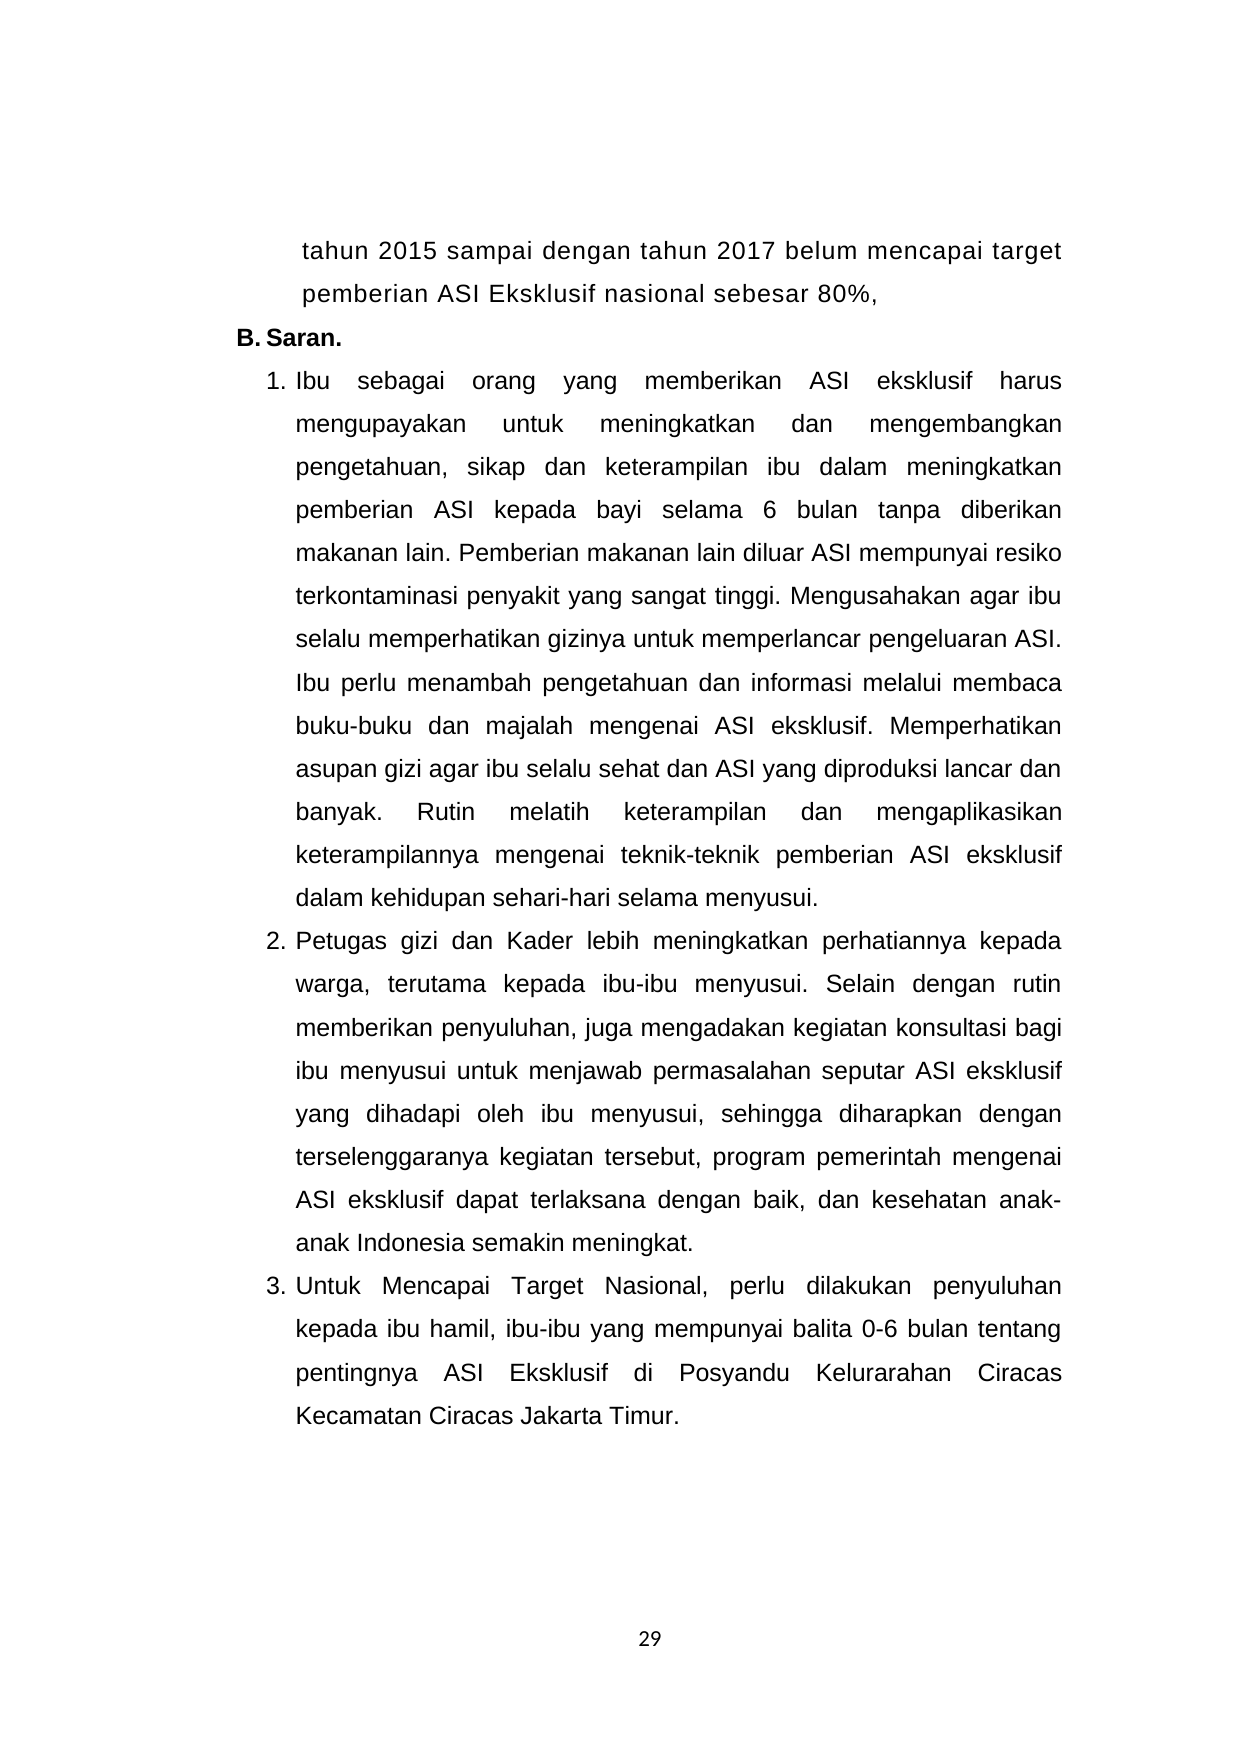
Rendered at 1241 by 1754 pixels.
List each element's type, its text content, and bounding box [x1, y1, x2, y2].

text B. Saran. [236, 322, 1063, 351]
text 2. Petugas gizi dan Kader lebih meningkatkan perhatiannya kepada warga, terutama kepada ibu-ibu menyusui. Selain dengan rutin memberikan penyuluhan, juga mengadakan kegiatan konsultasi bagi ibu menyusui untuk menjawab permasalahan seputar ASI eksklusif yang dihadapi oleh ibu menyusui, sehingga diharapkan dengan terselenggaranya kegiatan tersebut, program pemerintah mengenai ASI eksklusif dapat terlaksana dengan baik, dan kesehatan anak-anak Indonesia semakin meningkat. [266, 926, 1063, 1257]
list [264, 236, 1063, 308]
text 1. Ibu sebagai orang yang memberikan ASI eksklusif harus mengupayakan untuk meningkatkan dan mengembangkan pengetahuan, sikap dan keterampilan ibu dalam meningkatkan pemberian ASI kepada bayi selama 6 bulan tanpa diberikan makanan lain. Pemberian makanan lain diluar ASI mempunyai resiko terkontaminasi penyakit yang sangat tinggi. Mengusahakan agar ibu selalu memperhatikan gizinya untuk memperlancar pengeluaran ASI. Ibu perlu menambah pengetahuan dan informasi melalui membaca buku-buku dan majalah mengenai ASI eksklusif. Memperhatikan asupan gizi agar ibu selalu sehat dan ASI yang diproduksi lancar dan banyak. Rutin melatih keterampilan dan mengaplikasikan keterampilannya mengenai teknik-teknik pemberian ASI eksklusif dalam kehidupan sehari-hari selama menyusui. [266, 366, 1063, 912]
text 3. Untuk Mencapai Target Nasional, perlu dilakukan penyuluhan kepada ibu hamil, ibu-ibu yang mempunyai balita 0-6 bulan tentang pentingnya ASI Eksklusif di Posyandu Kelurarahan Ciracas Kecamatan Ciracas Jakarta Timur. [266, 1271, 1063, 1429]
